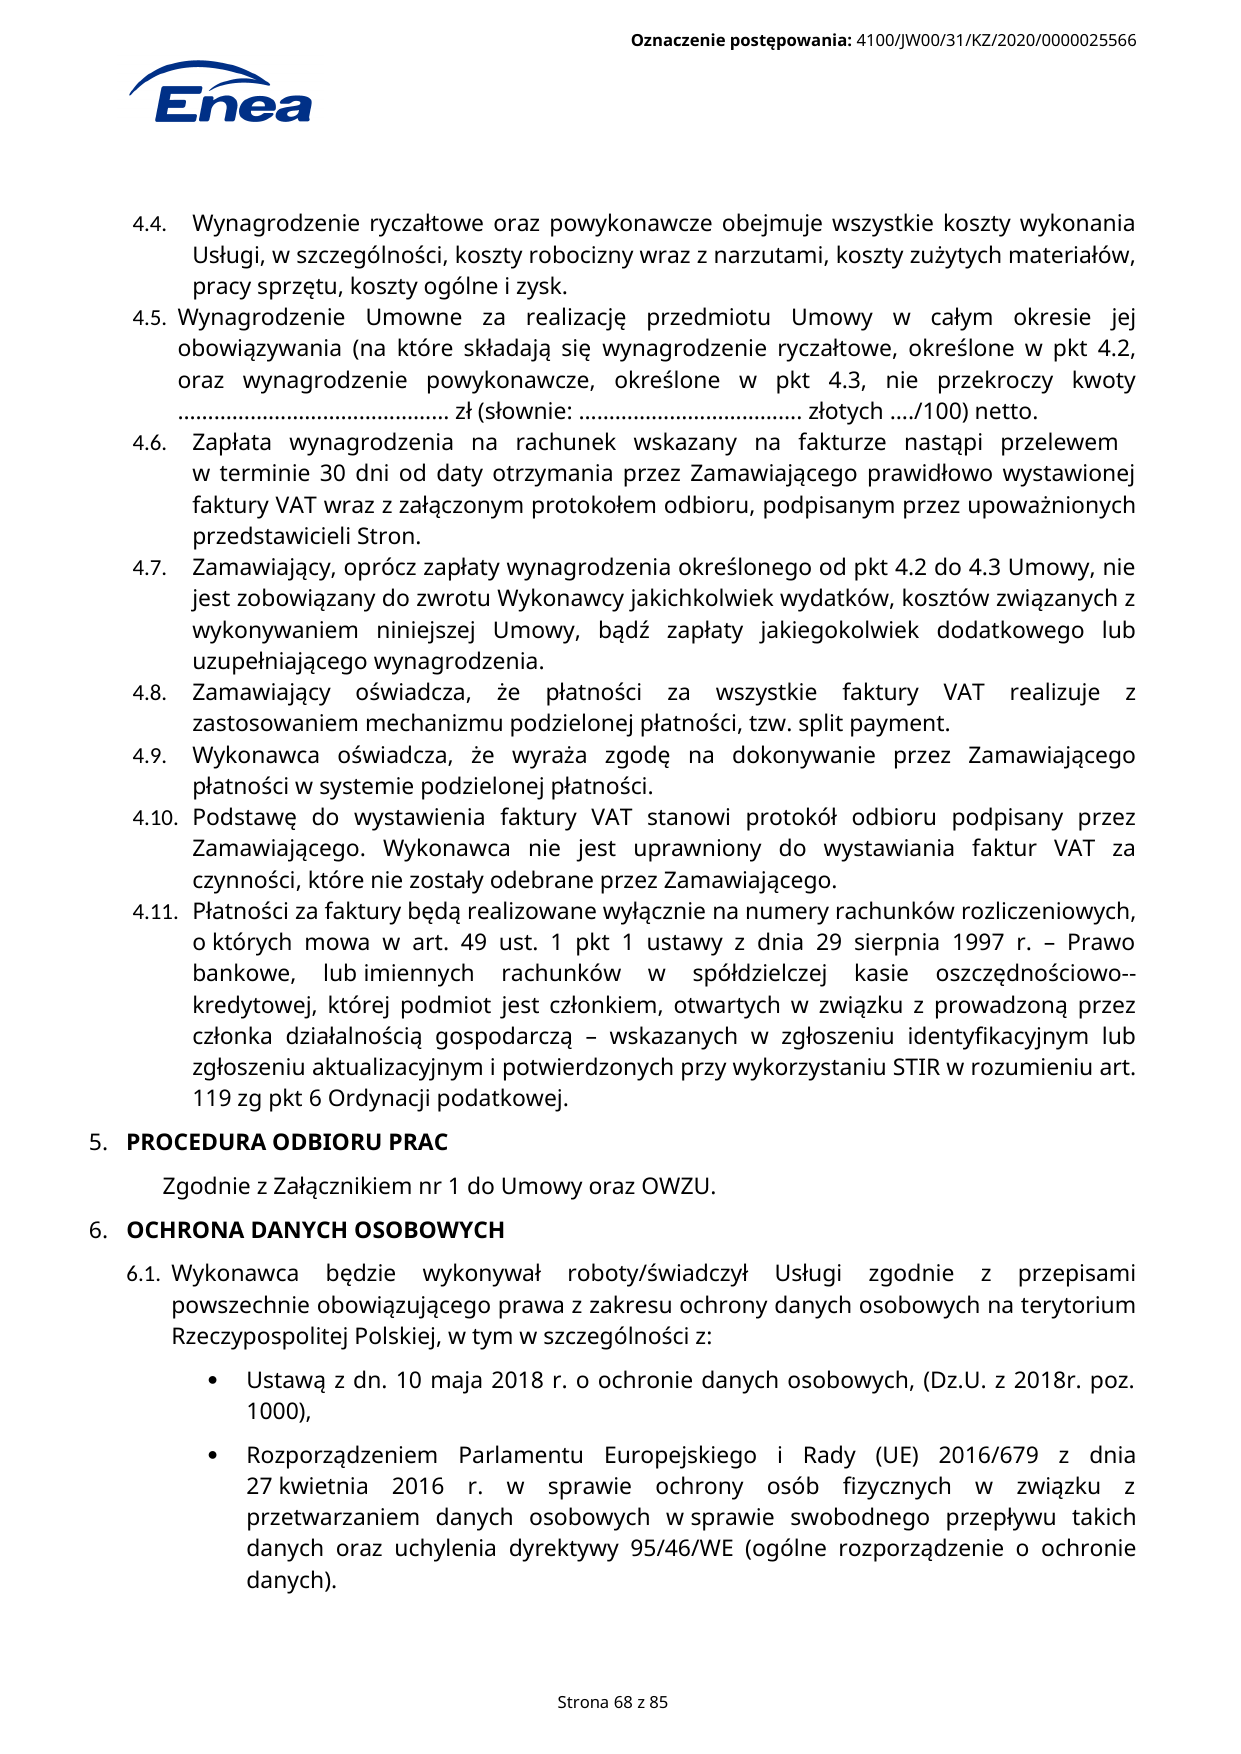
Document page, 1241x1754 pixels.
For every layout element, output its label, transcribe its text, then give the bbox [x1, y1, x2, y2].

list PROCEDURA ODBIORU PRAC [89, 1126, 1137, 1157]
subtitle Ustawą z dn. 10 maja 2018 r. o ochronie danych osobowych, (Dz.U. z 2018r. poz. 1000), [209, 1364, 1137, 1426]
subtitle Wynagrodzenie ryczałtowe oraz powykonawcze obejmuje wszystkie koszty wykonania Usługi, w szczególności, koszty robocizny wraz z narzutami, koszty zużytych materiałów, pracy sprzętu, koszty ogólne i zysk. [132, 207, 1137, 301]
subtitle Zamawiający oświadcza, że płatności za wszystkie faktury VAT realizuje z zastosowaniem mechanizmu podzielonej płatności, tzw. split payment. [132, 676, 1137, 739]
list Wykonawca będzie wykonywał roboty/świadczył Usługi zgodnie z przepisami powszechnie obowiązującego prawa z zakresu ochrony danych osobowych na terytorium Rzeczypospolitej Polskiej, w tym w szczególności z: [126, 1257, 1137, 1351]
subtitle Wykonawca oświadcza, że wyraża zgodę na dokonywanie przez Zamawiającego płatności w systemie podzielonej płatności. [132, 739, 1137, 801]
subtitle Zapłata wynagrodzenia na rachunek wskazany na fakturze nastąpi przelewem w terminie 30 dni od daty otrzymania przez Zamawiającego prawidłowo wystawionej faktury VAT wraz z załączonym protokołem odbioru, podpisanym przez upoważnionych przedstawicieli Stron. [132, 426, 1137, 551]
subtitle Podstawę do wystawienia faktury VAT stanowi protokół odbioru podpisany przez Zamawiającego. Wykonawca nie jest uprawniony do wystawiania faktur VAT za czynności, które nie zostały odebrane przez Zamawiającego. [132, 801, 1137, 895]
subtitle Zamawiający, oprócz zapłaty wynagrodzenia określonego od pkt 4.2 do 4.3 Umowy, nie jest zobowiązany do zwrotu Wykonawcy jakichkolwiek wydatków, kosztów związanych z wykonywaniem niniejszej Umowy, bądź zapłaty jakiegokolwiek dodatkowego lub uzupełniającego wynagrodzenia. [132, 551, 1137, 676]
subtitle Rozporządzeniem Parlamentu Europejskiego i Rady (UE) 2016/679 z dnia 27 kwietnia 2016 r. w sprawie ochrony osób fizycznych w związku z przetwarzaniem danych osobowych w sprawie swobodnego przepływu takich danych oraz uchylenia dyrektywy 95/46/WE (ogólne rozporządzenie o ochronie danych). [209, 1439, 1137, 1595]
subtitle Płatności za faktury będą realizowane wyłącznie na numery rachunków rozliczeniowych, o których mowa w art. 49 ust. 1 pkt 1 ustawy z dnia 29 sierpnia 1997 r. – Prawo bankowe, lub imiennych rachunków w spółdzielczej kasie oszczędnościowo--kredytowej, której podmiot jest członkiem, otwartych w związku z prowadzoną przez członka działalnością gospodarczą – wskazanych w zgłoszeniu identyfikacyjnym lub zgłoszeniu aktualizacyjnym i potwierdzonych przy wykorzystaniu STIR w rozumieniu art. 119 zg pkt 6 Ordynacji podatkowej. [132, 895, 1137, 1114]
list Zgodnie z Załącznikiem nr 1 do Umowy oraz OWZU. [162, 1170, 1137, 1201]
subtitle Wynagrodzenie Umowne za realizację przedmiotu Umowy w całym okresie jej obowiązywania (na które składają się wynagrodzenie ryczałtowe, określone w pkt 4.2, oraz wynagrodzenie powykonawcze, określone w pkt 4.3, nie przekroczy kwoty ……………………………………… zł (słownie: ………………………………. złotych …./100) netto. [132, 301, 1137, 426]
list OCHRONA DANYCH OSOBOWYCH [89, 1214, 1137, 1245]
picture [117, 50, 324, 124]
